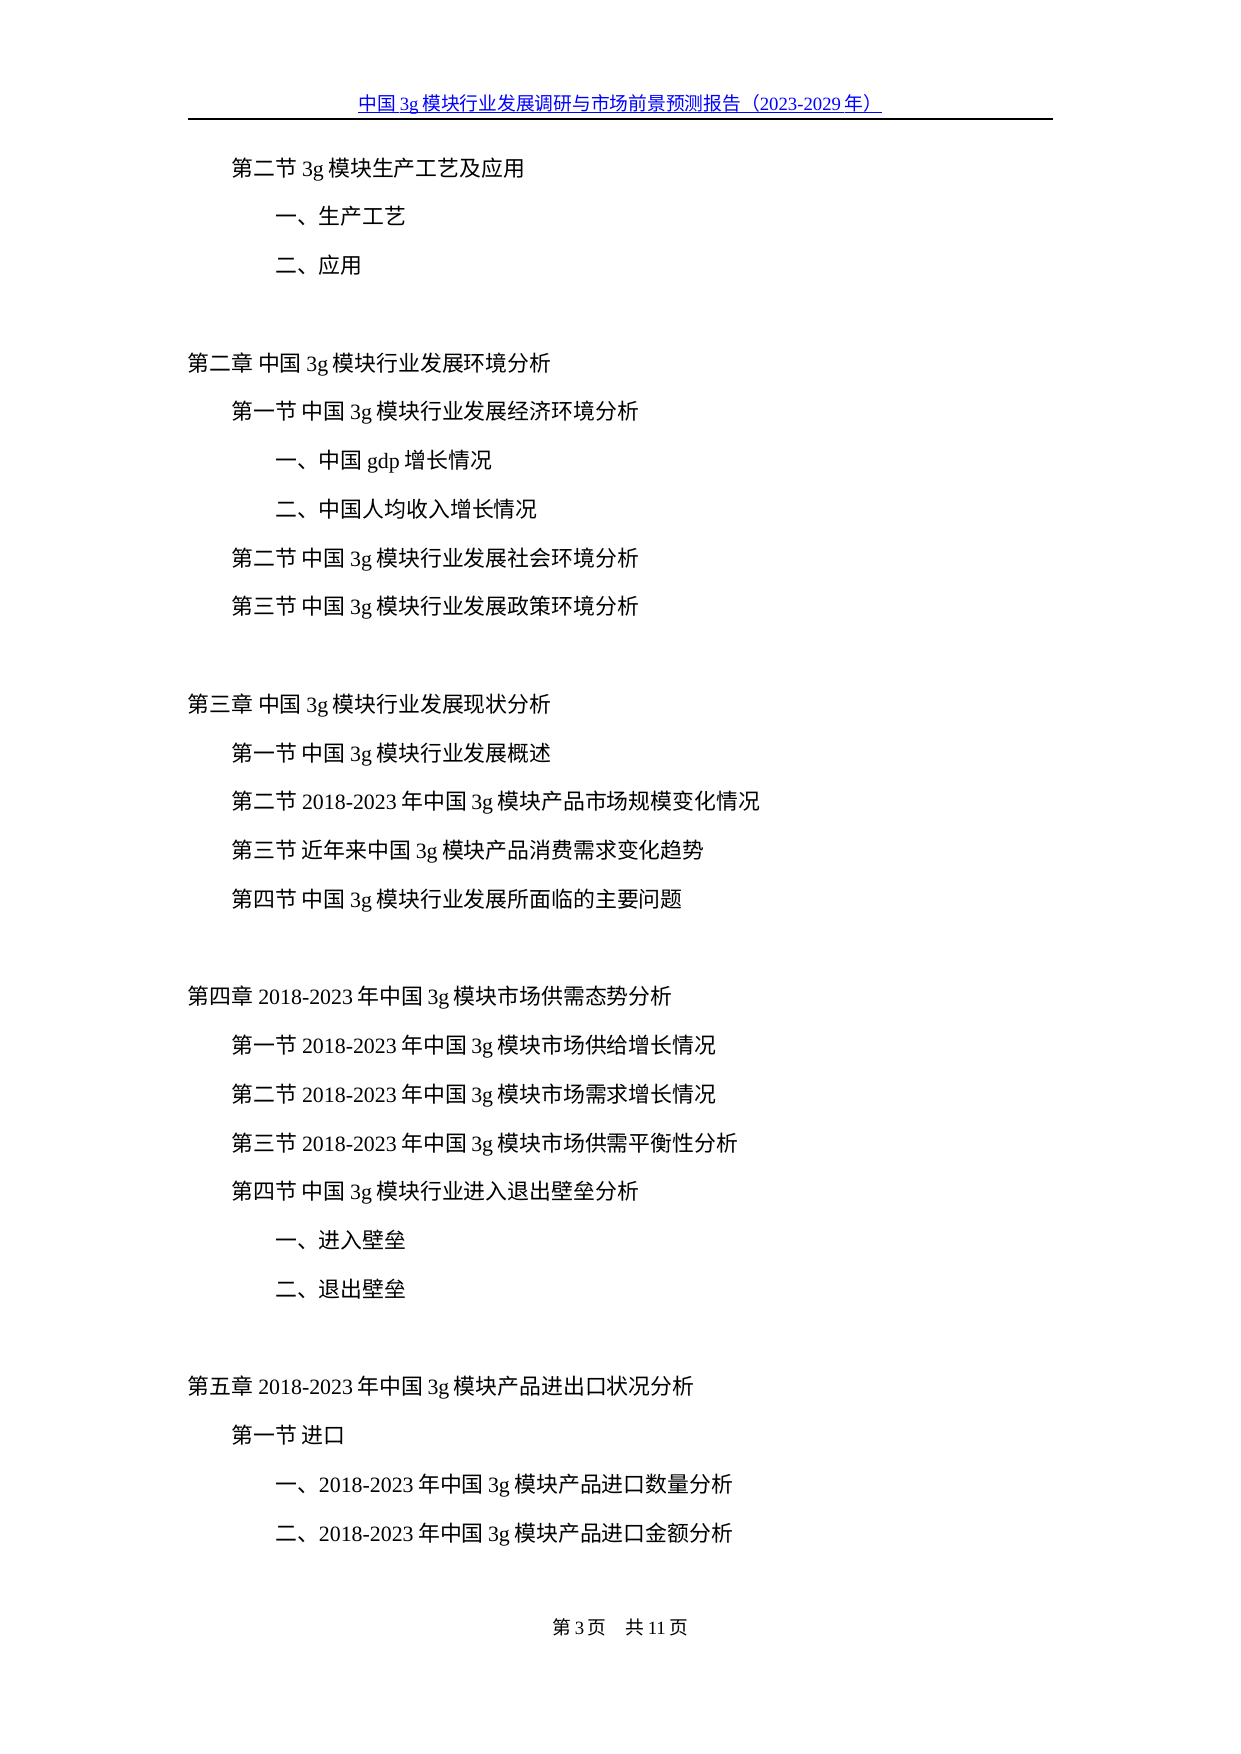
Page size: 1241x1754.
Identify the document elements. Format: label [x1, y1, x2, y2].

text [187, 150, 1053, 1548]
